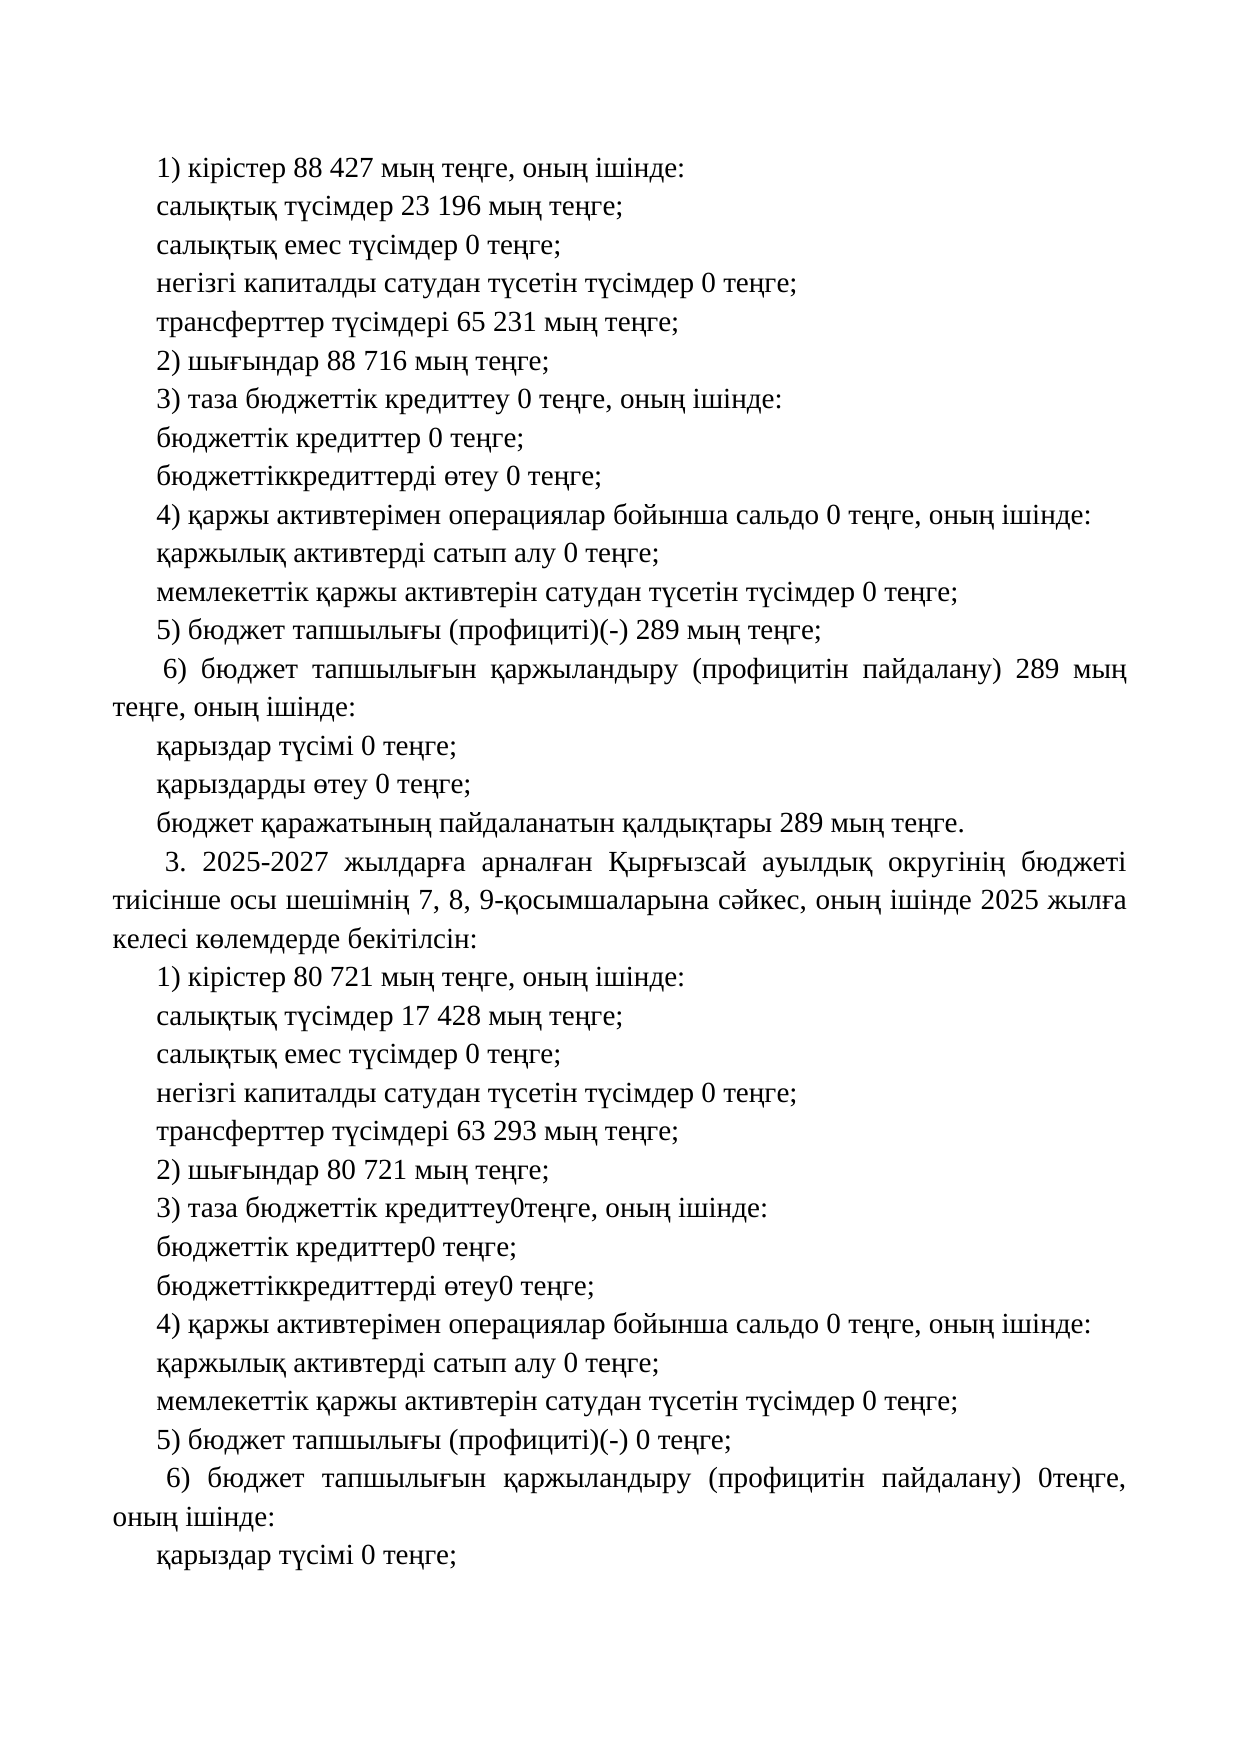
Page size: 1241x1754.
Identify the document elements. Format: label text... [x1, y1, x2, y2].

text 5) бюджет тапшылығы (профициті)(-) 289 мың теңге; [112, 612, 1128, 646]
text бюджет қаражатының пайдаланатын қалдықтары 289 мың теңге. [112, 805, 1128, 839]
text 3. 2025-2027 жылдарға арналған Қырғызсай ауылдық округінің бюджеті тиісінше осы шешімнің 7, 8, 9-қосымшаларына сәйкес, оның ішінде 2025 жылға келесі көлемдерде бекітілсін: [112, 844, 1128, 954]
text салықтық түсімдер 17 428 мың теңге; [112, 998, 1128, 1031]
text қаржылық активтерді сатып алу 0 теңге; [112, 535, 1128, 569]
text 4) қаржы активтерімен операциялар бойынша сальдо 0 теңге, оның ішінде: [112, 1306, 1128, 1340]
text 4) қаржы активтерімен операциялар бойынша сальдо 0 теңге, оның ішінде: [112, 497, 1128, 530]
text бюджеттіккредиттерді өтеу 0 теңге; [112, 458, 1128, 492]
text 3) таза бюджеттік кредиттеу 0 теңге, оның ішінде: [112, 381, 1128, 415]
text қарыздар түсімі 0 теңге; [112, 1537, 1128, 1571]
text трансферттер түсімдері 63 293 мың теңге; [112, 1113, 1128, 1147]
text бюджеттік кредиттер 0 теңге; [112, 420, 1128, 453]
text негізгі капиталды сатудан түсетін түсімдер 0 теңге; [112, 1075, 1128, 1108]
text мемлекеттік қаржы активтерін сатудан түсетін түсімдер 0 теңге; [112, 1383, 1128, 1417]
text салықтық емес түсімдер 0 теңге; [112, 227, 1128, 261]
text 2) шығындар 88 716 мың теңге; [112, 343, 1128, 376]
text 2) шығындар 80 721 мың теңге; [112, 1152, 1128, 1186]
text 6) бюджет тапшылығын қаржыландыру (профицитін пайдалану) 289 мың теңге, оның ішінде: [112, 651, 1128, 723]
text мемлекеттік қаржы активтерін сатудан түсетін түсімдер 0 теңге; [112, 574, 1128, 607]
text бюджеттік кредиттер0 теңге; [112, 1229, 1128, 1263]
text 1) кірістер 88 427 мың теңге, оның ішінде: [112, 150, 1128, 183]
text қарыздарды өтеу 0 теңге; [112, 767, 1128, 800]
text 1) кірістер 80 721 мың теңге, оның ішінде: [112, 959, 1128, 993]
text салықтық емес түсімдер 0 теңге; [112, 1036, 1128, 1070]
text негізгі капиталды сатудан түсетін түсімдер 0 теңге; [112, 266, 1128, 299]
text қарыздар түсімі 0 теңге; [112, 728, 1128, 762]
text қаржылық активтерді сатып алу 0 теңге; [112, 1345, 1128, 1378]
text салықтық түсімдер 23 196 мың теңге; [112, 188, 1128, 222]
text 3) таза бюджеттік кредиттеу0теңге, оның ішінде: [112, 1191, 1128, 1224]
text трансферттер түсімдері 65 231 мың теңге; [112, 304, 1128, 338]
text 5) бюджет тапшылығы (профициті)(-) 0 теңге; [112, 1422, 1128, 1455]
text бюджеттіккредиттерді өтеу0 теңге; [112, 1268, 1128, 1301]
text 6) бюджет тапшылығын қаржыландыру (профицитін пайдалану) 0теңге, оның ішінде: [112, 1460, 1128, 1532]
